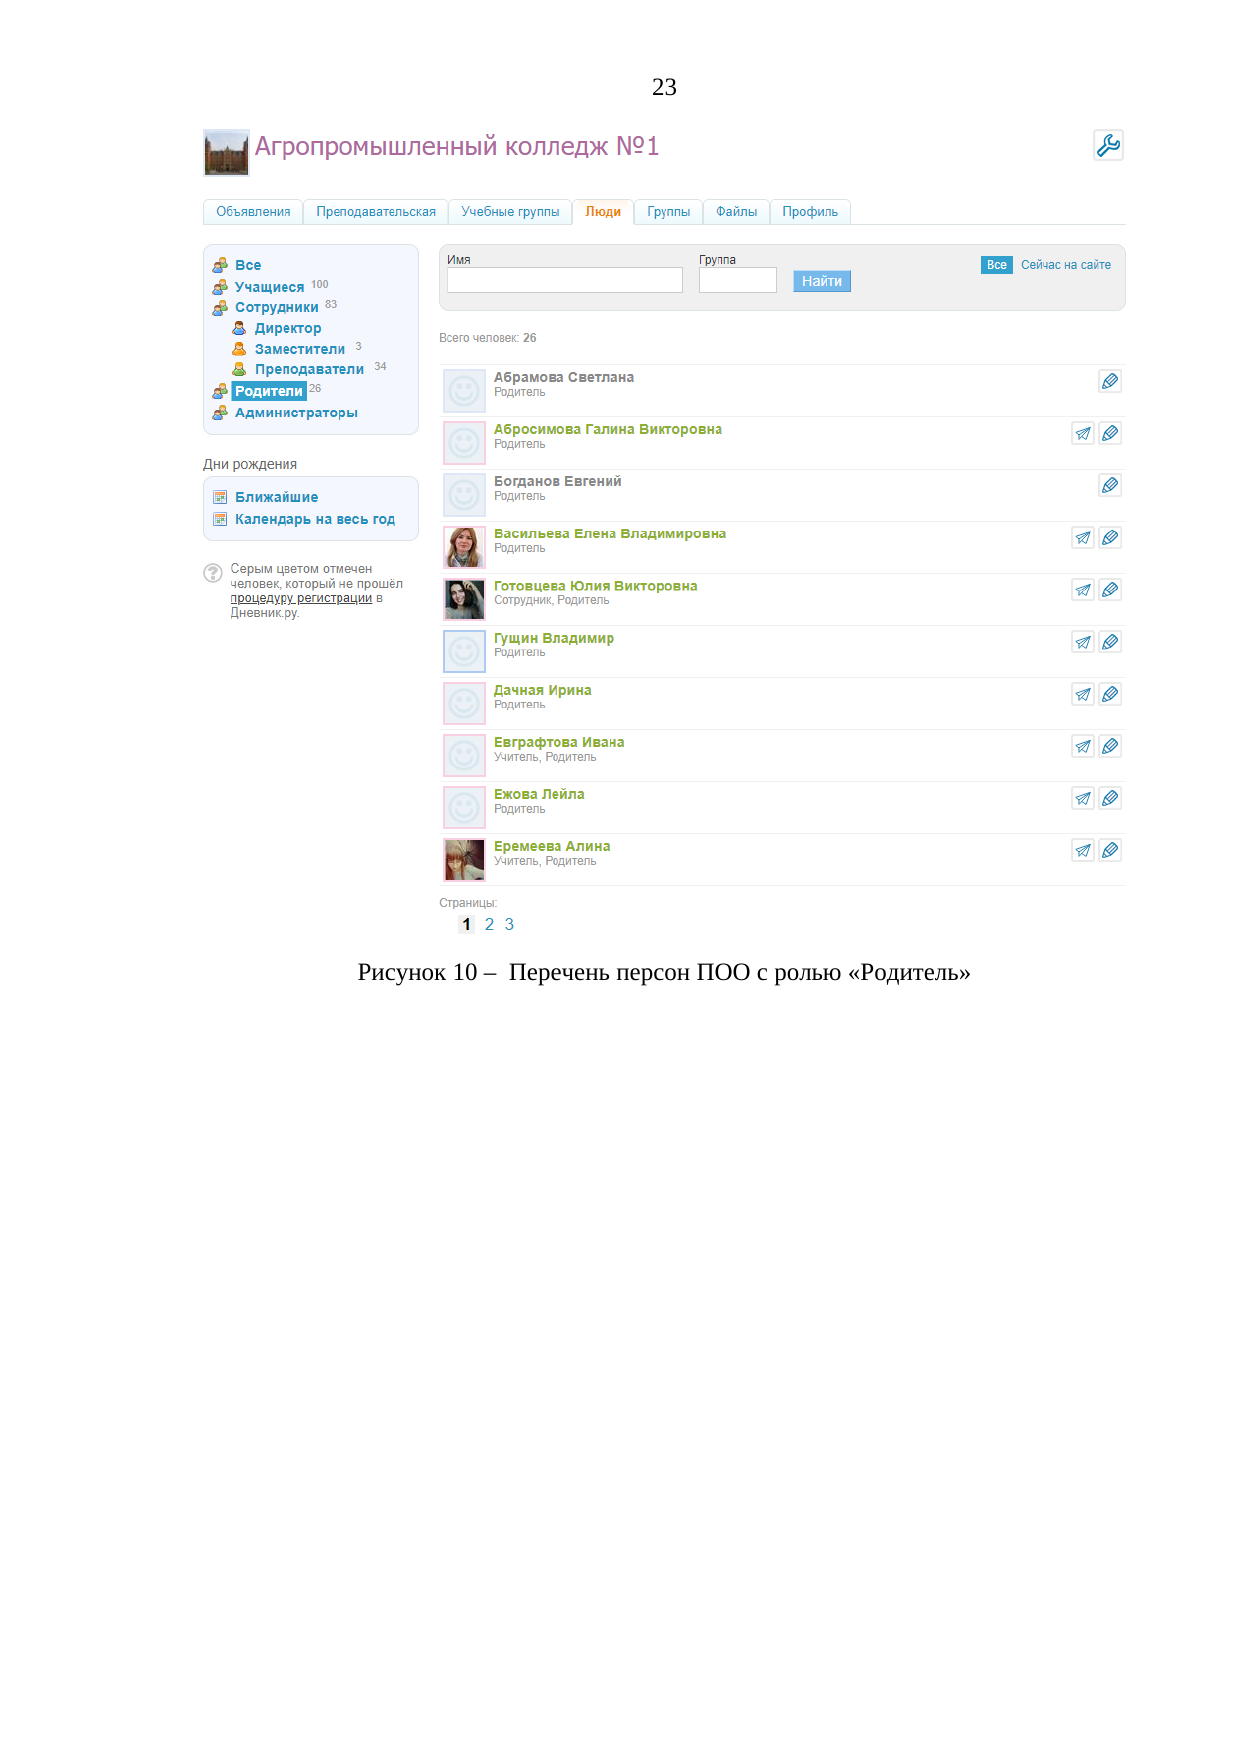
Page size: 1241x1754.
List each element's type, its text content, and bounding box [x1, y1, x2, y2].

picture [177, 121, 1152, 943]
text Перечень персон ПОО с ролью «Родитель» [177, 957, 1152, 985]
